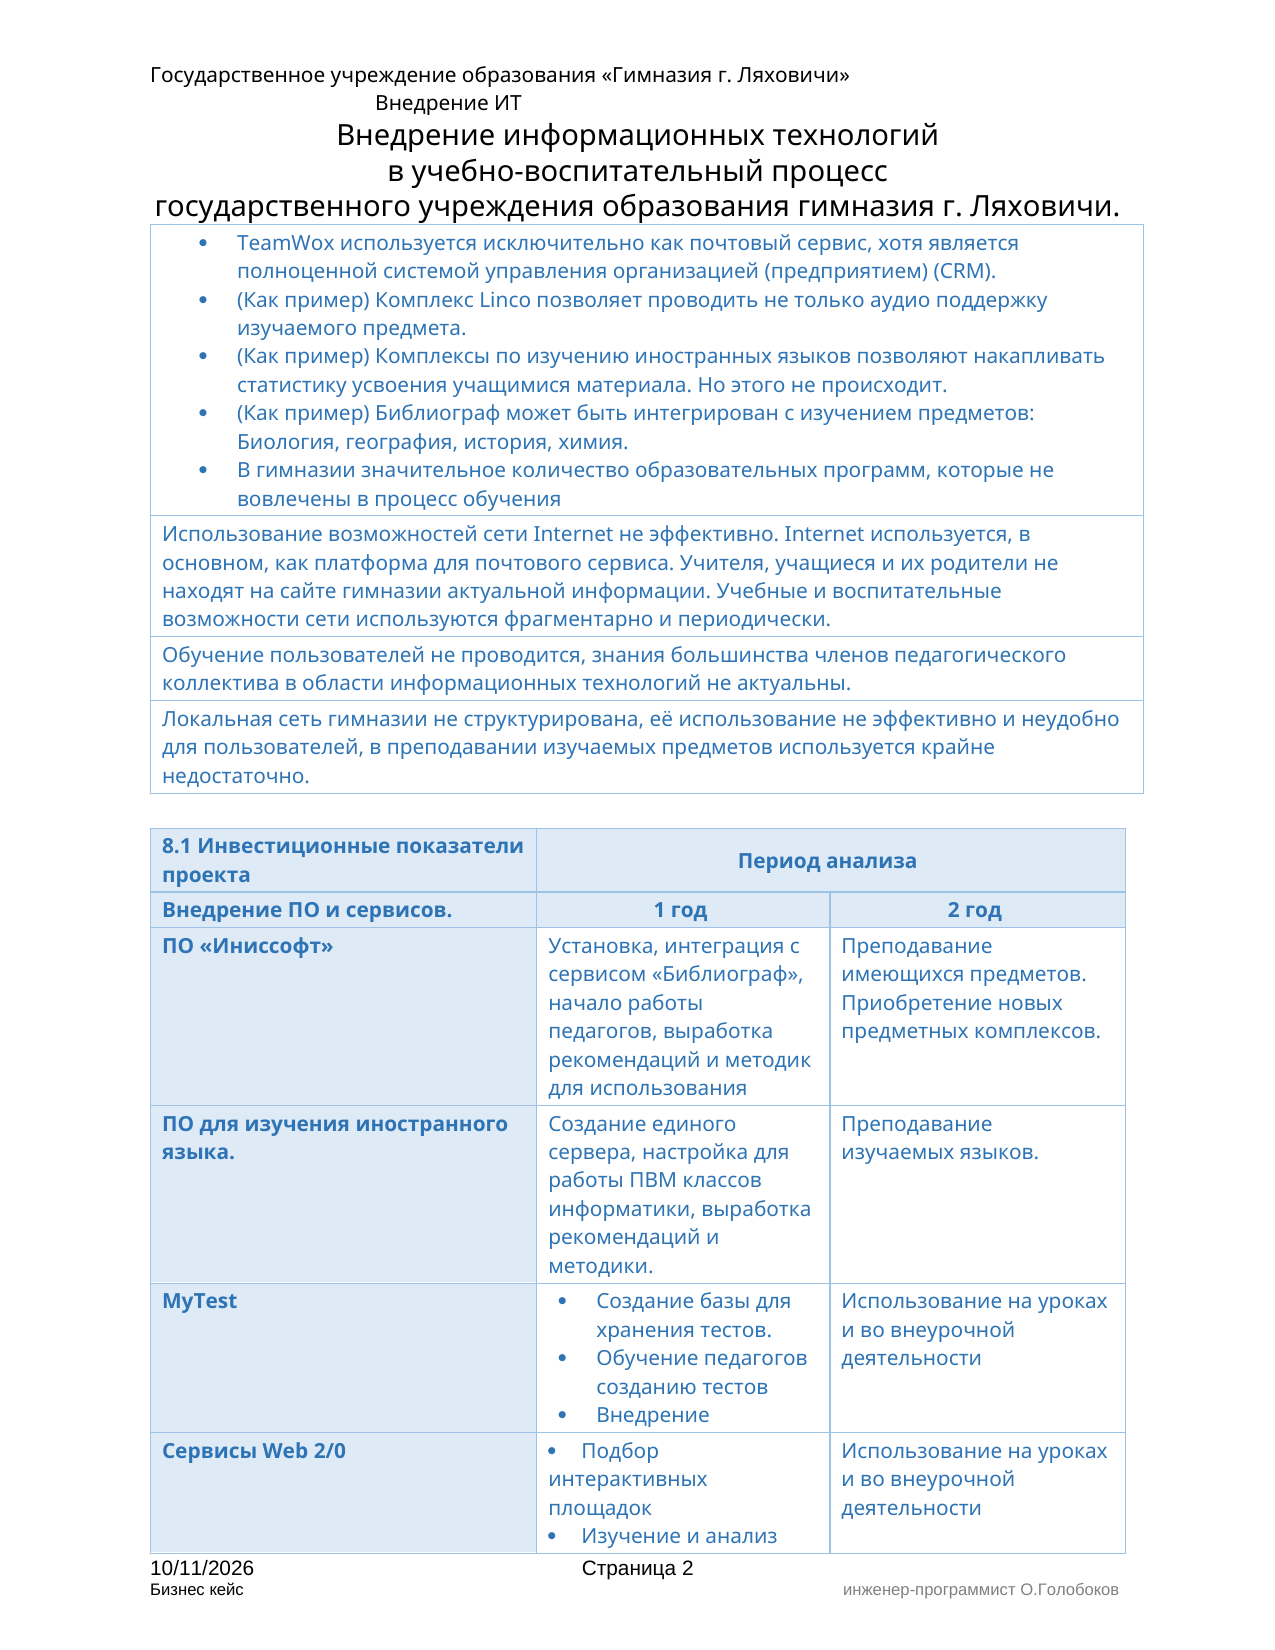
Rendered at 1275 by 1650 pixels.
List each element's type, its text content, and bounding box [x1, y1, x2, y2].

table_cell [831, 1433, 1125, 1552]
table_cell MyTest [151, 1284, 536, 1432]
table_cell 2 год [831, 893, 1125, 927]
table_cell Преподавание изучаемых языков. [831, 1106, 1125, 1282]
table_header 8.1 Инвестиционные показатели проекта [151, 829, 536, 891]
table_cell 1 год [537, 893, 829, 927]
table_cell ПО для изучения иностранного языка. [151, 1106, 536, 1282]
table_cell Преподавание имеющихся предметов. Приобретение новых предметных комплексов. [831, 928, 1125, 1105]
table_cell Внедрение ПО и сервисов. [151, 893, 536, 927]
table_cell Использование возможностей сети Internet не эффективно. Internet используется, в основном, как платформа для почтового сервиса. Учителя, учащиеся и их родители не находят на сайте гимназии актуальной информации. Учебные и воспитательные возможности сети используются фрагментарно и периодически. [151, 516, 1143, 636]
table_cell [151, 225, 1143, 515]
table_cell Создание базы для хранения тестов. Обучение педагогов созданию тестов Внедрение [537, 1284, 829, 1432]
table_cell Локальная сеть гимназии не структурирована, её использование не эффективно и неудобно для пользователей, в преподавании изучаемых предметов используется крайне недостаточно. [151, 701, 1143, 792]
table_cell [537, 1433, 829, 1552]
table_cell Создание единого сервера, настройка для работы ПВМ классов информатики, выработка рекомендаций и методики. [537, 1106, 829, 1282]
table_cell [831, 1284, 1125, 1432]
table_cell ПО «Иниссофт» [151, 928, 536, 1105]
table_cell Установка, интеграция с сервисом «Библиограф», начало работы педагогов, выработка рекомендаций и методик для использования [537, 928, 829, 1105]
table_cell Обучение пользователей не проводится, знания большинства членов педагогического коллектива в области информационных технологий не актуальны. [151, 637, 1143, 700]
table_header Период анализа [537, 829, 1125, 891]
table_cell Сервисы Web 2/0 [151, 1433, 536, 1552]
